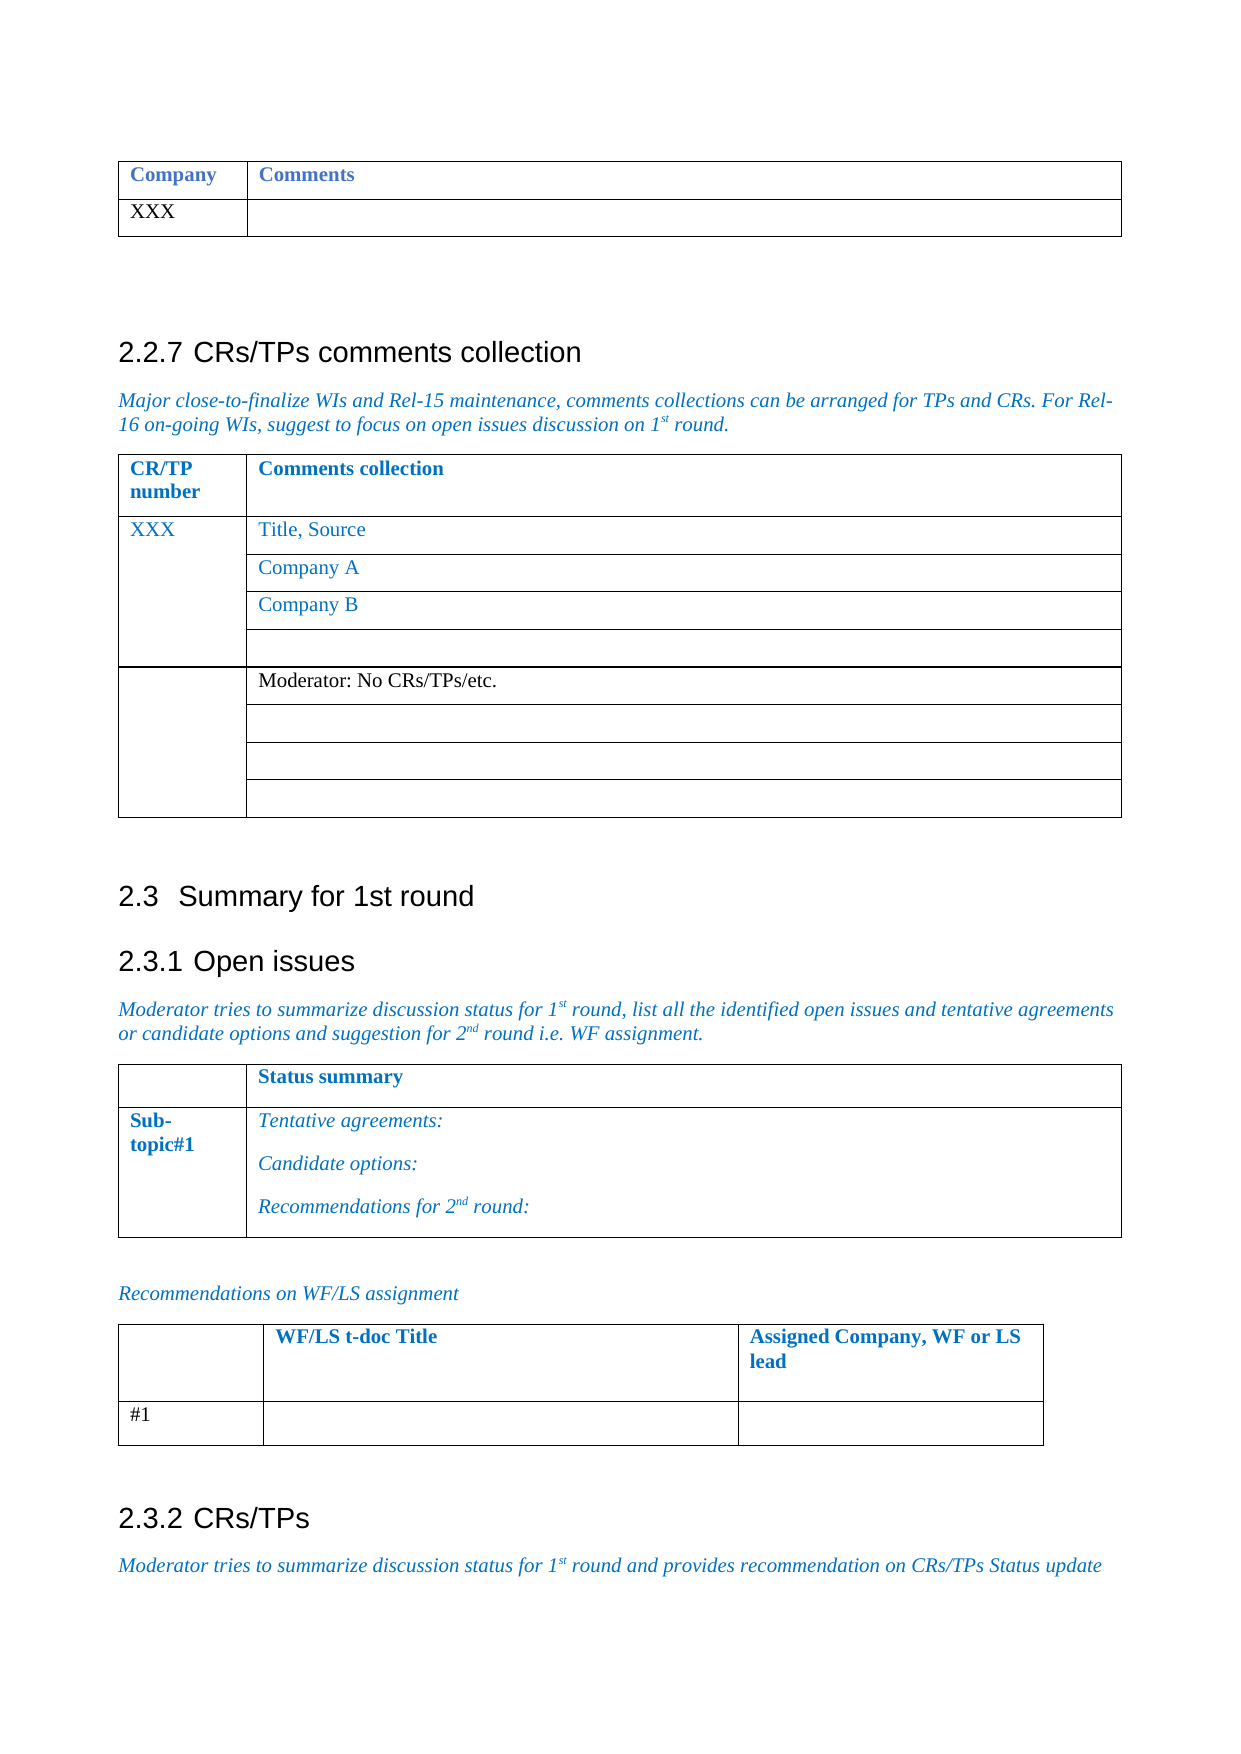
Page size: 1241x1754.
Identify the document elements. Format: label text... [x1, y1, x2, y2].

table_header CR/TP number [119, 455, 246, 516]
table_cell Sub-topic#1 [119, 1108, 246, 1237]
table_cell [247, 705, 1121, 742]
text Moderator tries to summarize discussion status for 1st round, list all the identified open issues and tentative agreements or candidate options and suggestion for 2nd round i.e. WF assignment. [118, 997, 1122, 1045]
table_cell Company B [247, 592, 1121, 629]
text Recommendations on WF/LS assignment [118, 1281, 1122, 1305]
table_cell [247, 743, 1121, 779]
table_cell Company A [247, 555, 1121, 591]
table_header Assigned Company, WF or LS lead [739, 1325, 1043, 1401]
table_header [119, 1065, 246, 1107]
table_header WF/LS t-doc Title [264, 1325, 738, 1401]
table_cell Moderator: No CRs/TPs/etc. [247, 668, 1121, 704]
table_cell Title, Source [247, 517, 1121, 554]
table_cell [248, 200, 1121, 236]
table_cell [264, 1402, 738, 1445]
table_cell Tentative agreements: Candidate options: Recommendations for 2nd round: [247, 1108, 1121, 1237]
subtitle Open issues [118, 944, 1122, 978]
table_cell XXX [119, 200, 247, 236]
table_header Status summary [247, 1065, 1121, 1107]
table_cell [119, 668, 246, 817]
table_cell #1 [119, 1402, 263, 1445]
table_header Comments collection [247, 455, 1121, 516]
text Moderator tries to summarize discussion status for 1st round and provides recommendation on CRs/TPs Status update [118, 1553, 1122, 1577]
subtitle CRs/TPs [118, 1501, 1122, 1535]
table_header Company [119, 162, 247, 198]
table_cell [247, 780, 1121, 817]
table_header [119, 1325, 263, 1401]
table_cell [739, 1402, 1043, 1445]
subtitle CRs/TPs comments collection [118, 335, 1122, 369]
subtitle Summary for 1st round [118, 879, 1122, 913]
table_cell XXX [119, 517, 246, 666]
text Major close-to-finalize WIs and Rel-15 maintenance, comments collections can be arranged for TPs and CRs. For Rel-16 on-going WIs, suggest to focus on open issues discussion on 1st round. [118, 387, 1122, 436]
table_header Comments [248, 162, 1121, 198]
table_cell [247, 630, 1121, 666]
